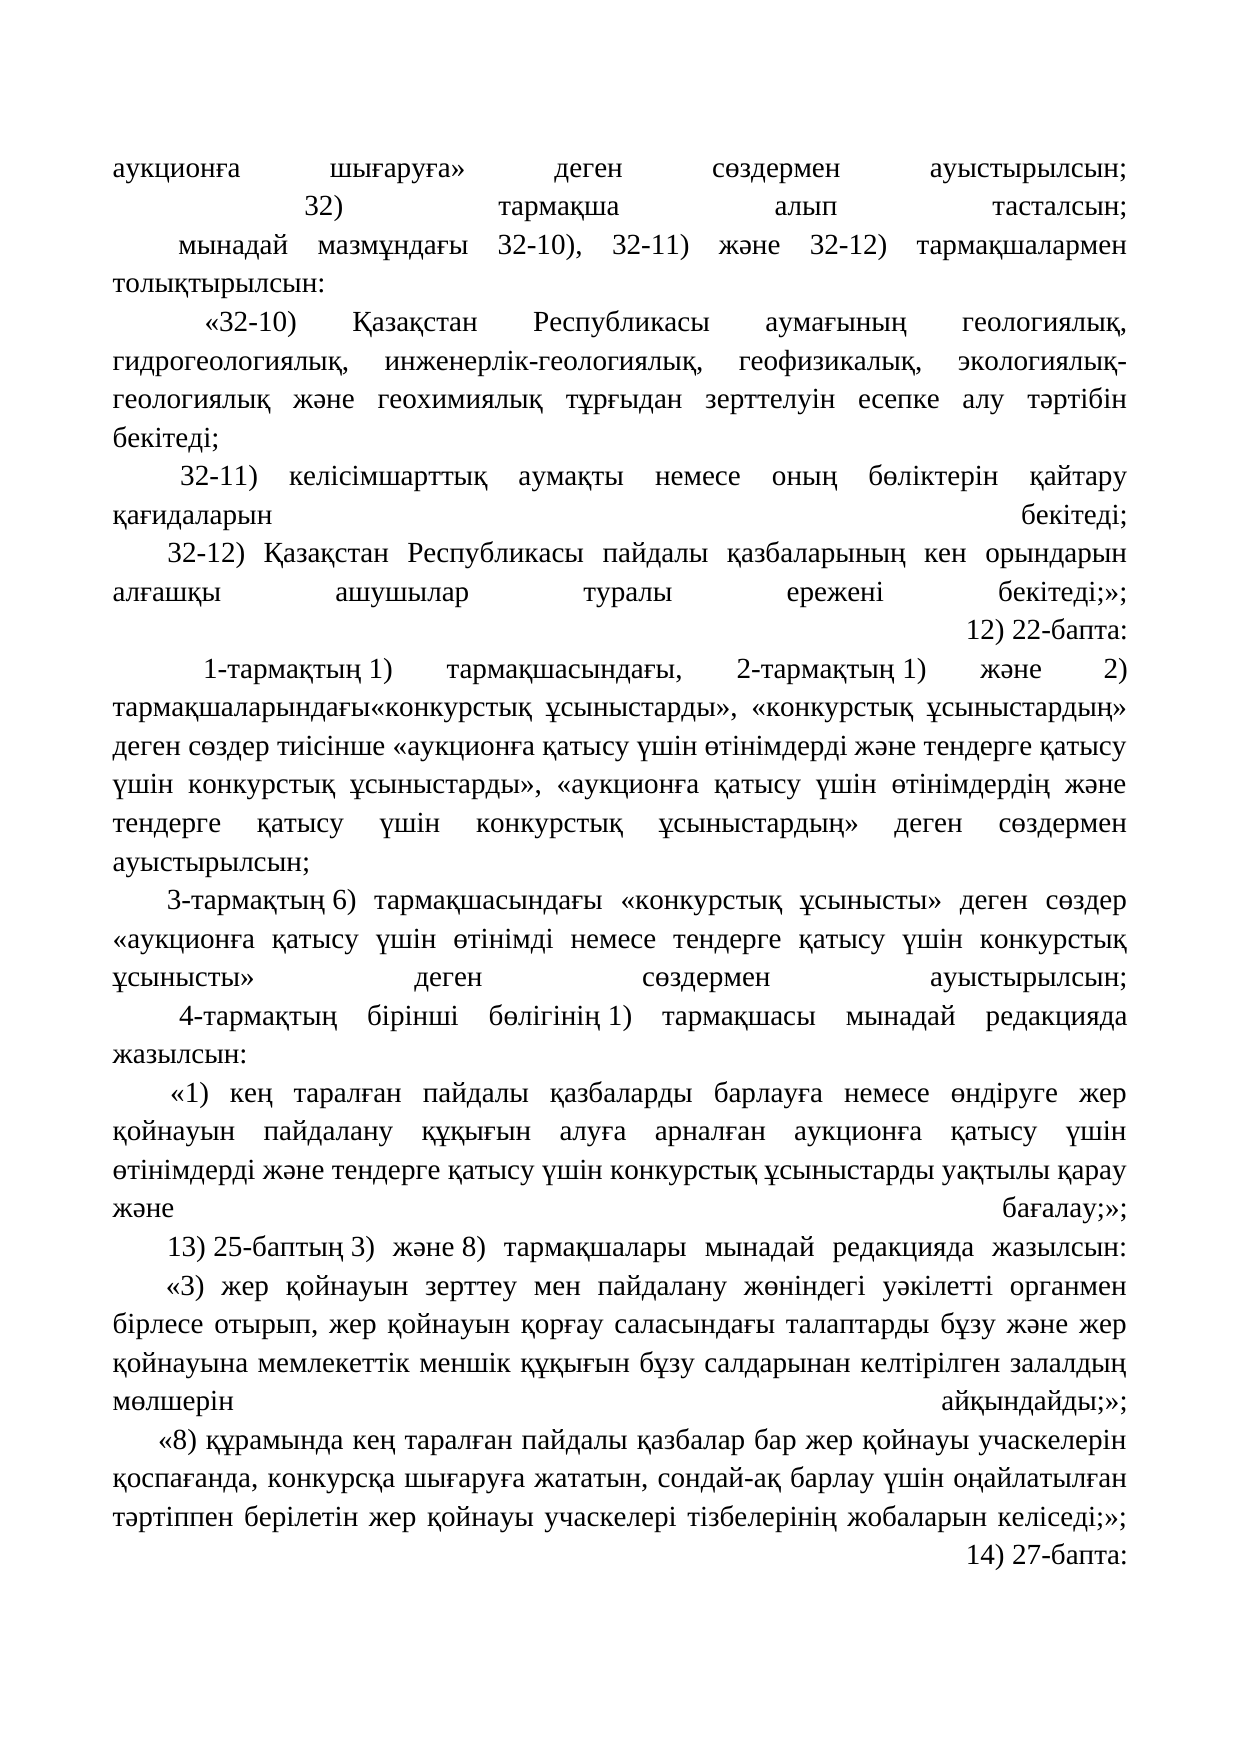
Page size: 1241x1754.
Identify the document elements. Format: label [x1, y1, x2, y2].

text [112, 150, 1128, 1571]
